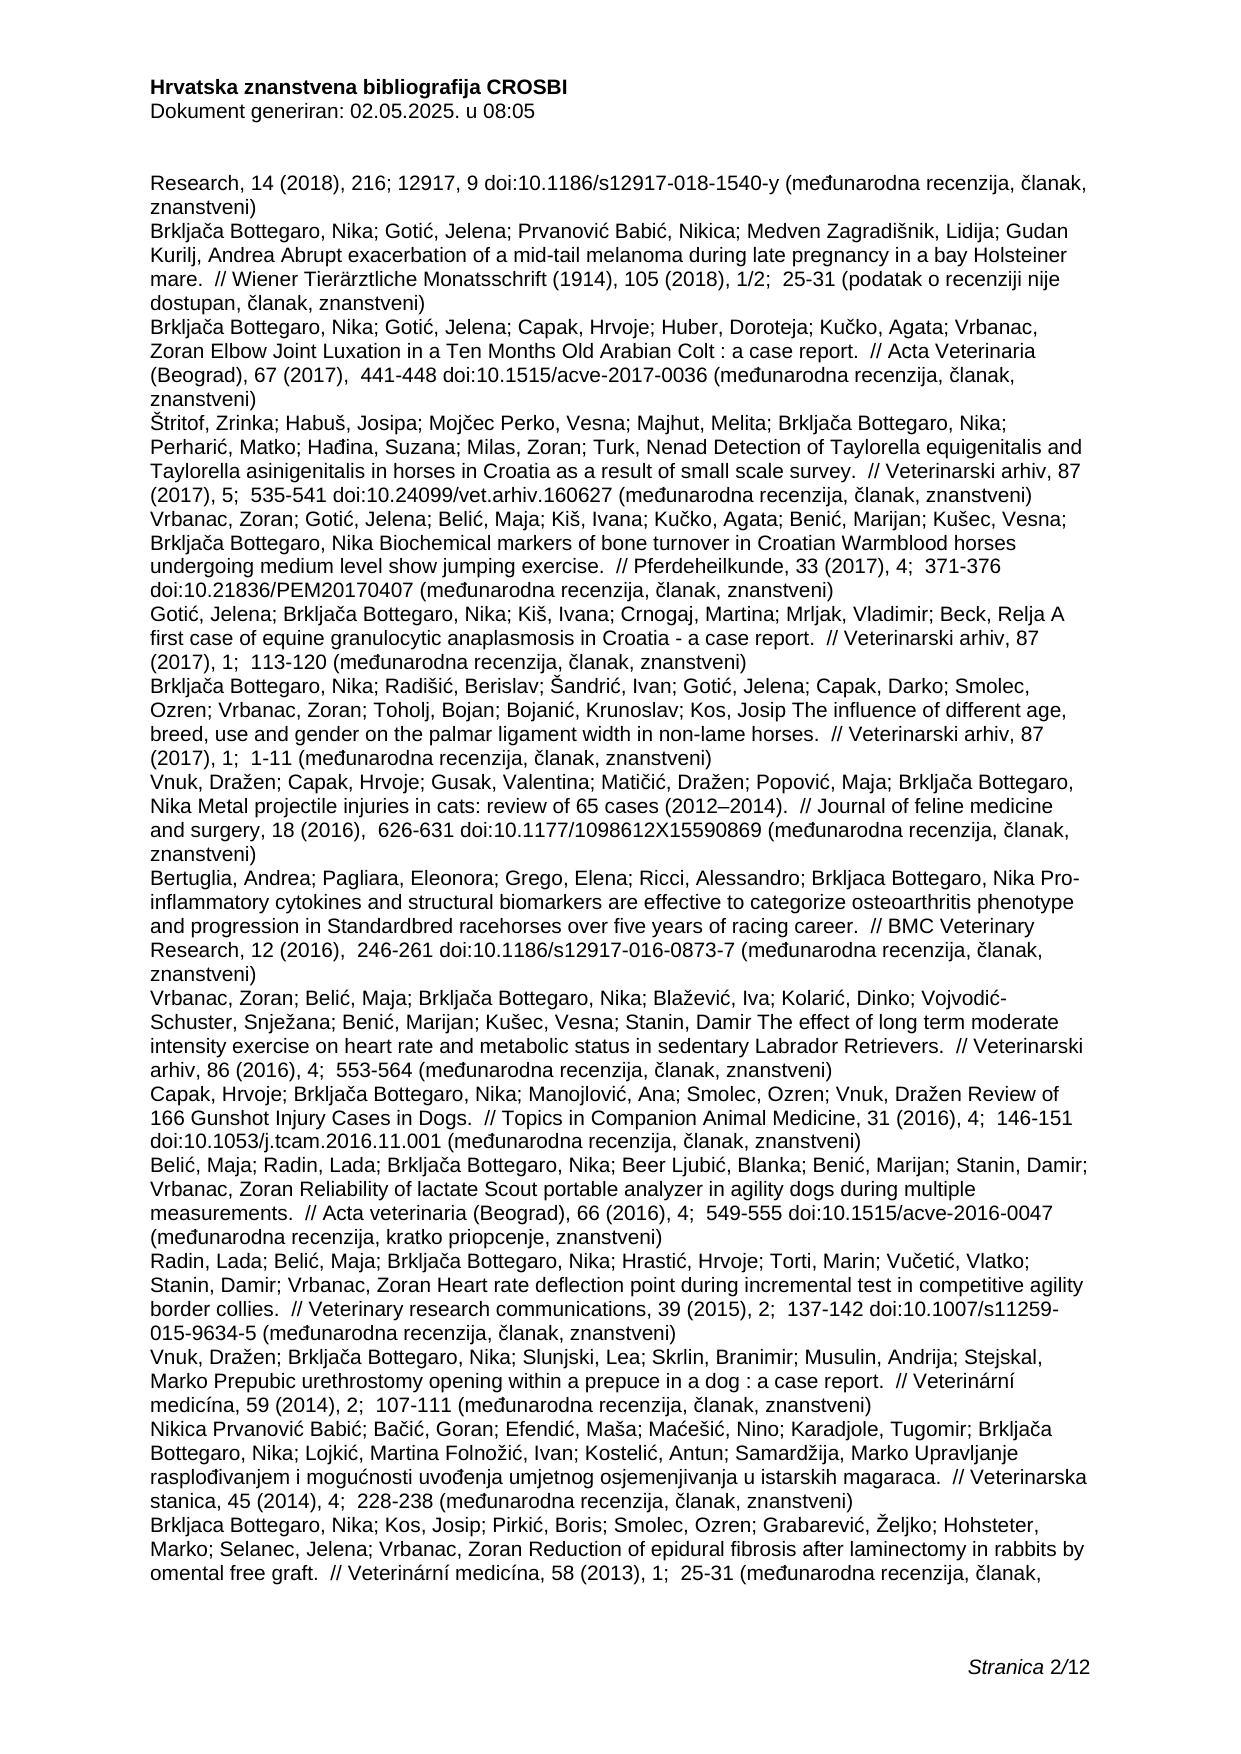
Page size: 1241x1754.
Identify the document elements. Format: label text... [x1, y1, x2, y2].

text Capak, Hrvoje; Brkljača Bottegaro, Nika; Manojlović, Ana; Smolec, Ozren; Vnuk, Dražen [150, 1081, 1090, 1153]
text Vnuk, Dražen; Brkljača Bottegaro, Nika; Slunjski, Lea; Skrlin, Branimir; Musulin, Andrija; Stejskal, Marko [150, 1345, 1090, 1417]
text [150, 1513, 1090, 1584]
text Bertuglia, Andrea; Pagliara, Eleonora; Grego, Elena; Ricci, Alessandro; Brkljaca Bottegaro, Nika [150, 866, 1090, 986]
text Radin, Lada; Belić, Maja; Brkljača Bottegaro, Nika; Hrastić, Hrvoje; Torti, Marin; Vučetić, Vlatko; Stanin, Damir; Vrbanac, Zoran [150, 1249, 1090, 1345]
text Vrbanac, Zoran; Belić, Maja; Brkljača Bottegaro, Nika; Blažević, Iva; Kolarić, Dinko; Vojvodić-Schuster, Snježana; Benić, Marijan; Kušec, Vesna; Stanin, Damir [150, 986, 1090, 1081]
text Brkljača Bottegaro, Nika; Gotić, Jelena; Capak, Hrvoje; Huber, Doroteja; Kučko, Agata; Vrbanac, Zoran [150, 315, 1090, 411]
text Štritof, Zrinka; Habuš, Josipa; Mojčec Perko, Vesna; Majhut, Melita; Brkljača Bottegaro, Nika; Perharić, Matko; Hađina, Suzana; Milas, Zoran; Turk, Nenad [150, 411, 1090, 506]
text Brkljača Bottegaro, Nika; Radišić, Berislav; Šandrić, Ivan; Gotić, Jelena; Capak, Darko; Smolec, Ozren; Vrbanac, Zoran; Toholj, Bojan; Bojanić, Krunoslav; Kos, Josip [150, 674, 1090, 770]
text Vrbanac, Zoran; Gotić, Jelena; Belić, Maja; Kiš, Ivana; Kučko, Agata; Benić, Marijan; Kušec, Vesna; Brkljača Bottegaro, Nika [150, 506, 1090, 602]
text Brkljača Bottegaro, Nika; Gotić, Jelena; Prvanović Babić, Nikica; Medven Zagradišnik, Lidija; Gudan Kurilj, Andrea [150, 219, 1090, 315]
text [150, 171, 1090, 219]
text Gotić, Jelena; Brkljača Bottegaro, Nika; Kiš, Ivana; Crnogaj, Martina; Mrljak, Vladimir; Beck, Relja [150, 602, 1090, 674]
text Nikica Prvanović Babić; Bačić, Goran; Efendić, Maša; Maćešić, Nino; Karadjole, Tugomir; Brkljača Bottegaro, Nika; Lojkić, Martina Folnožić, Ivan; Kostelić, Antun; Samardžija, Marko [150, 1417, 1090, 1513]
text Belić, Maja; Radin, Lada; Brkljača Bottegaro, Nika; Beer Ljubić, Blanka; Benić, Marijan; Stanin, Damir; Vrbanac, Zoran [150, 1153, 1090, 1249]
text Vnuk, Dražen; Capak, Hrvoje; Gusak, Valentina; Matičić, Dražen; Popović, Maja; Brkljača Bottegaro, Nika [150, 770, 1090, 866]
